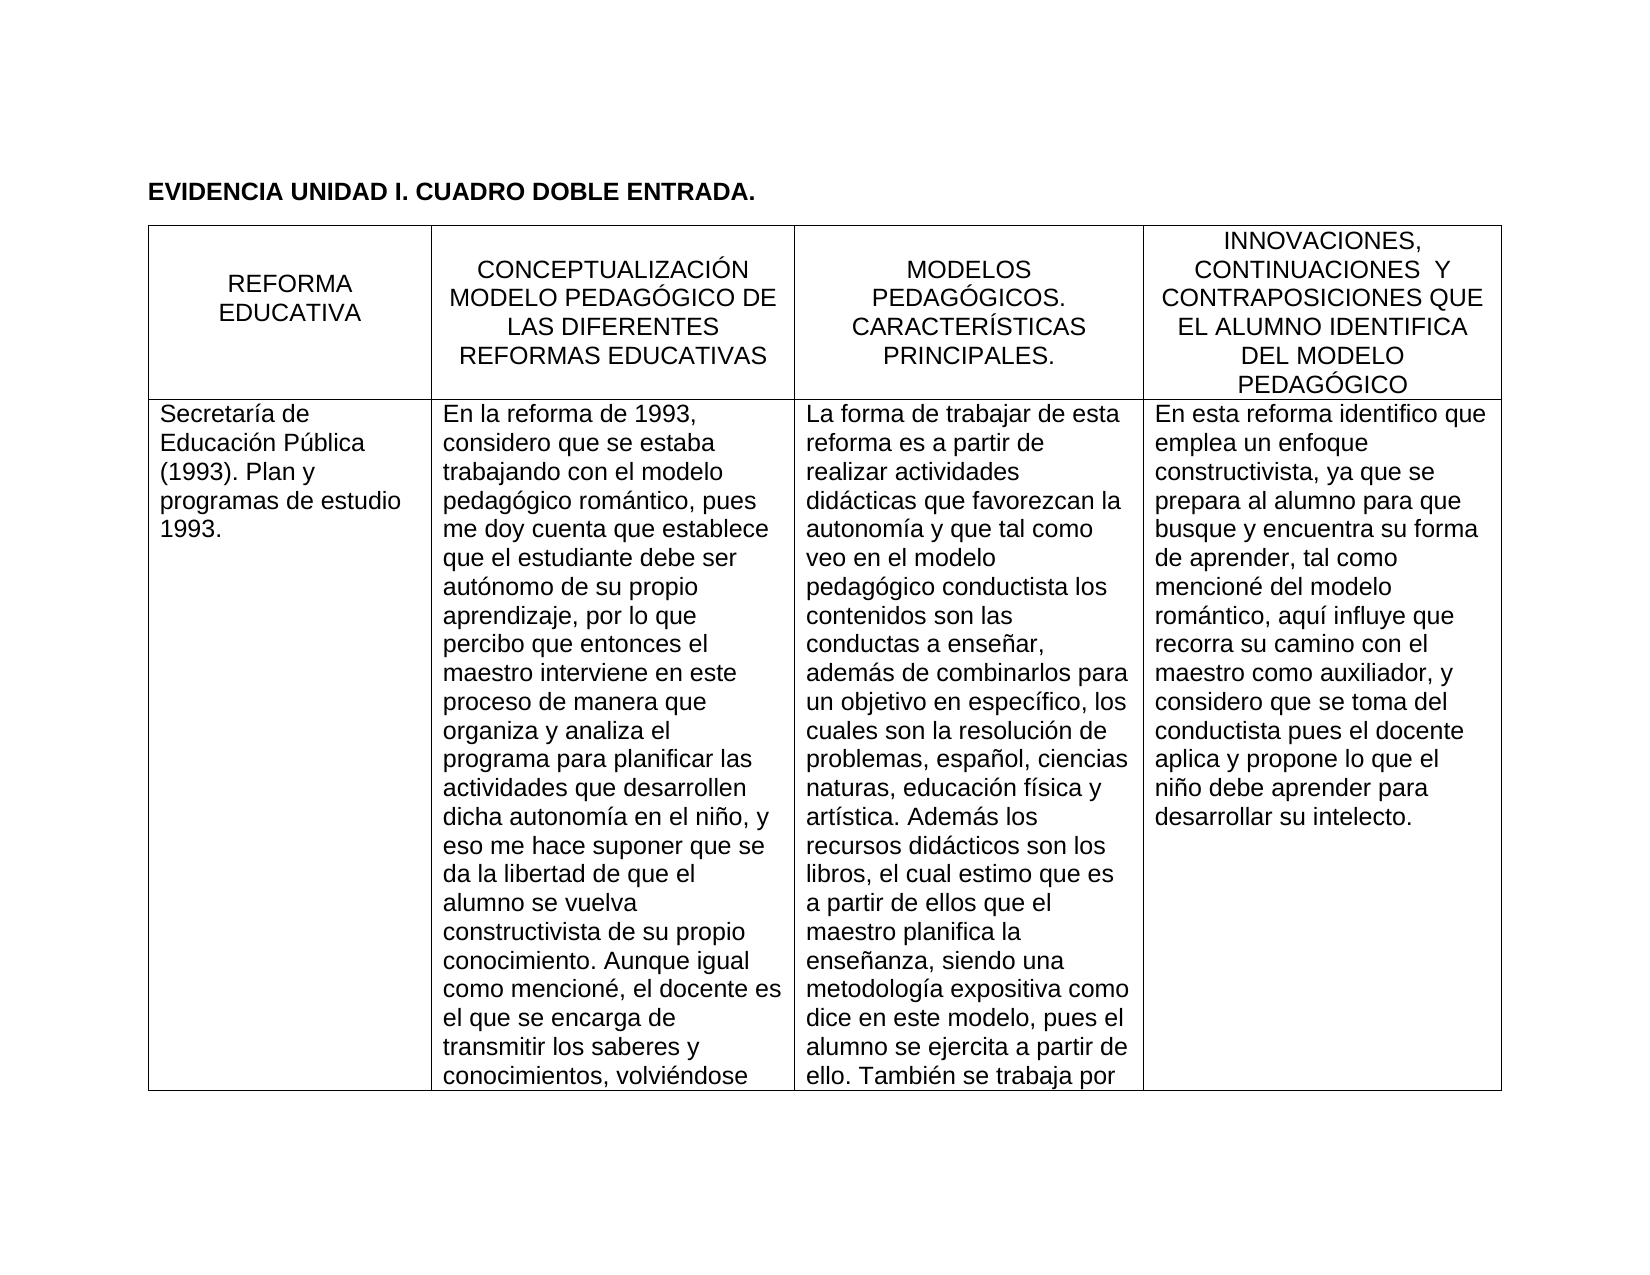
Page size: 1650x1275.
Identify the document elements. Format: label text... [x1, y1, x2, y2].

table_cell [795, 400, 1143, 1089]
text EVIDENCIA UNIDAD I. CUADRO DOBLE ENTRADA. [148, 177, 1502, 206]
table_header REFORMA EDUCATIVA [149, 226, 431, 398]
table_header INNOVACIONES, CONTINUACIONES Y CONTRAPOSICIONES QUE EL ALUMNO IDENTIFICA DEL MODELO PEDAGÓGICO [1144, 226, 1501, 398]
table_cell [1144, 400, 1501, 1089]
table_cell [149, 400, 431, 1089]
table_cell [432, 400, 794, 1089]
table_header CONCEPTUALIZACIÓN MODELO PEDAGÓGICO DE LAS DIFERENTES REFORMAS EDUCATIVAS [432, 226, 794, 398]
table_header MODELOS PEDAGÓGICOS. CARACTERÍSTICAS PRINCIPALES. [795, 226, 1143, 398]
